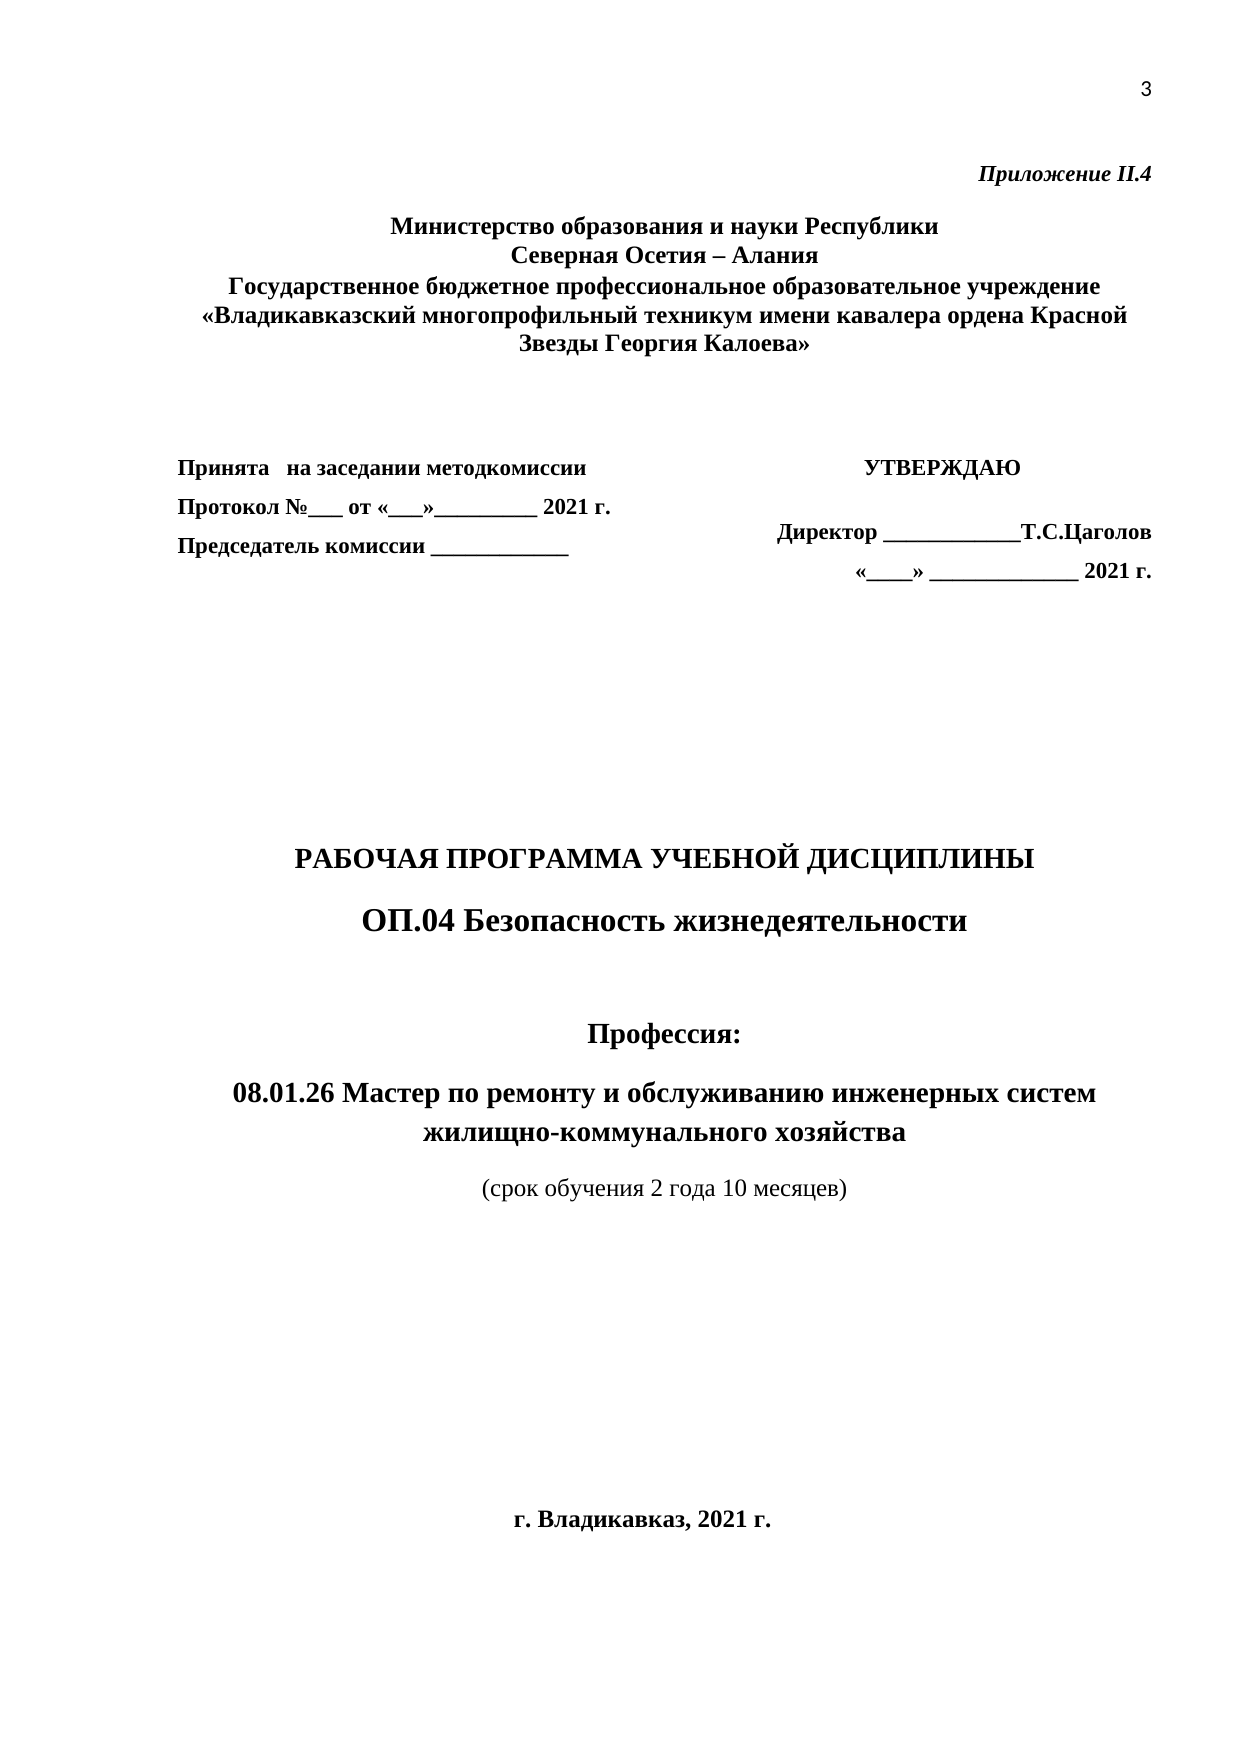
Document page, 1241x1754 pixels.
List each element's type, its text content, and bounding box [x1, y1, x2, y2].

text РАБОЧАЯ ПРОГРАММА УЧЕБНОЙ ДИСЦИПЛИНЫ [177, 841, 1152, 874]
text г. Владикавказ, 2021 г. [177, 1504, 1107, 1533]
table_header УТВЕРЖДАЮ Директор ____________Т.С.Цаголов «____» _____________ 2021 г. [664, 454, 1163, 637]
text 08.01.26 Мастер по ремонту и обслуживанию инженерных систем жилищно-коммунального хозяйства [177, 1075, 1152, 1147]
table_header Принята на заседании методкомиссии Протокол №___ от «___»_________ 2021 г. Председатель комиссии ____________ [166, 454, 664, 637]
text «Владикавказский многопрофильный техникум имени кавалера ордена Красной Звезды Георгия Калоева» [177, 300, 1152, 357]
text Государственное бюджетное профессиональное образовательное учреждение [177, 271, 1152, 300]
text Министерство образования и науки Республики [177, 211, 1152, 240]
text Профессия: [177, 1016, 1152, 1049]
text ОП.04 Безопасность жизнедеятельности [177, 900, 1152, 938]
text Северная Осетия – Алания [177, 240, 1152, 268]
text Приложение II.4 [177, 160, 1152, 186]
text (срок обучения 2 года 10 месяцев) [177, 1173, 1152, 1202]
